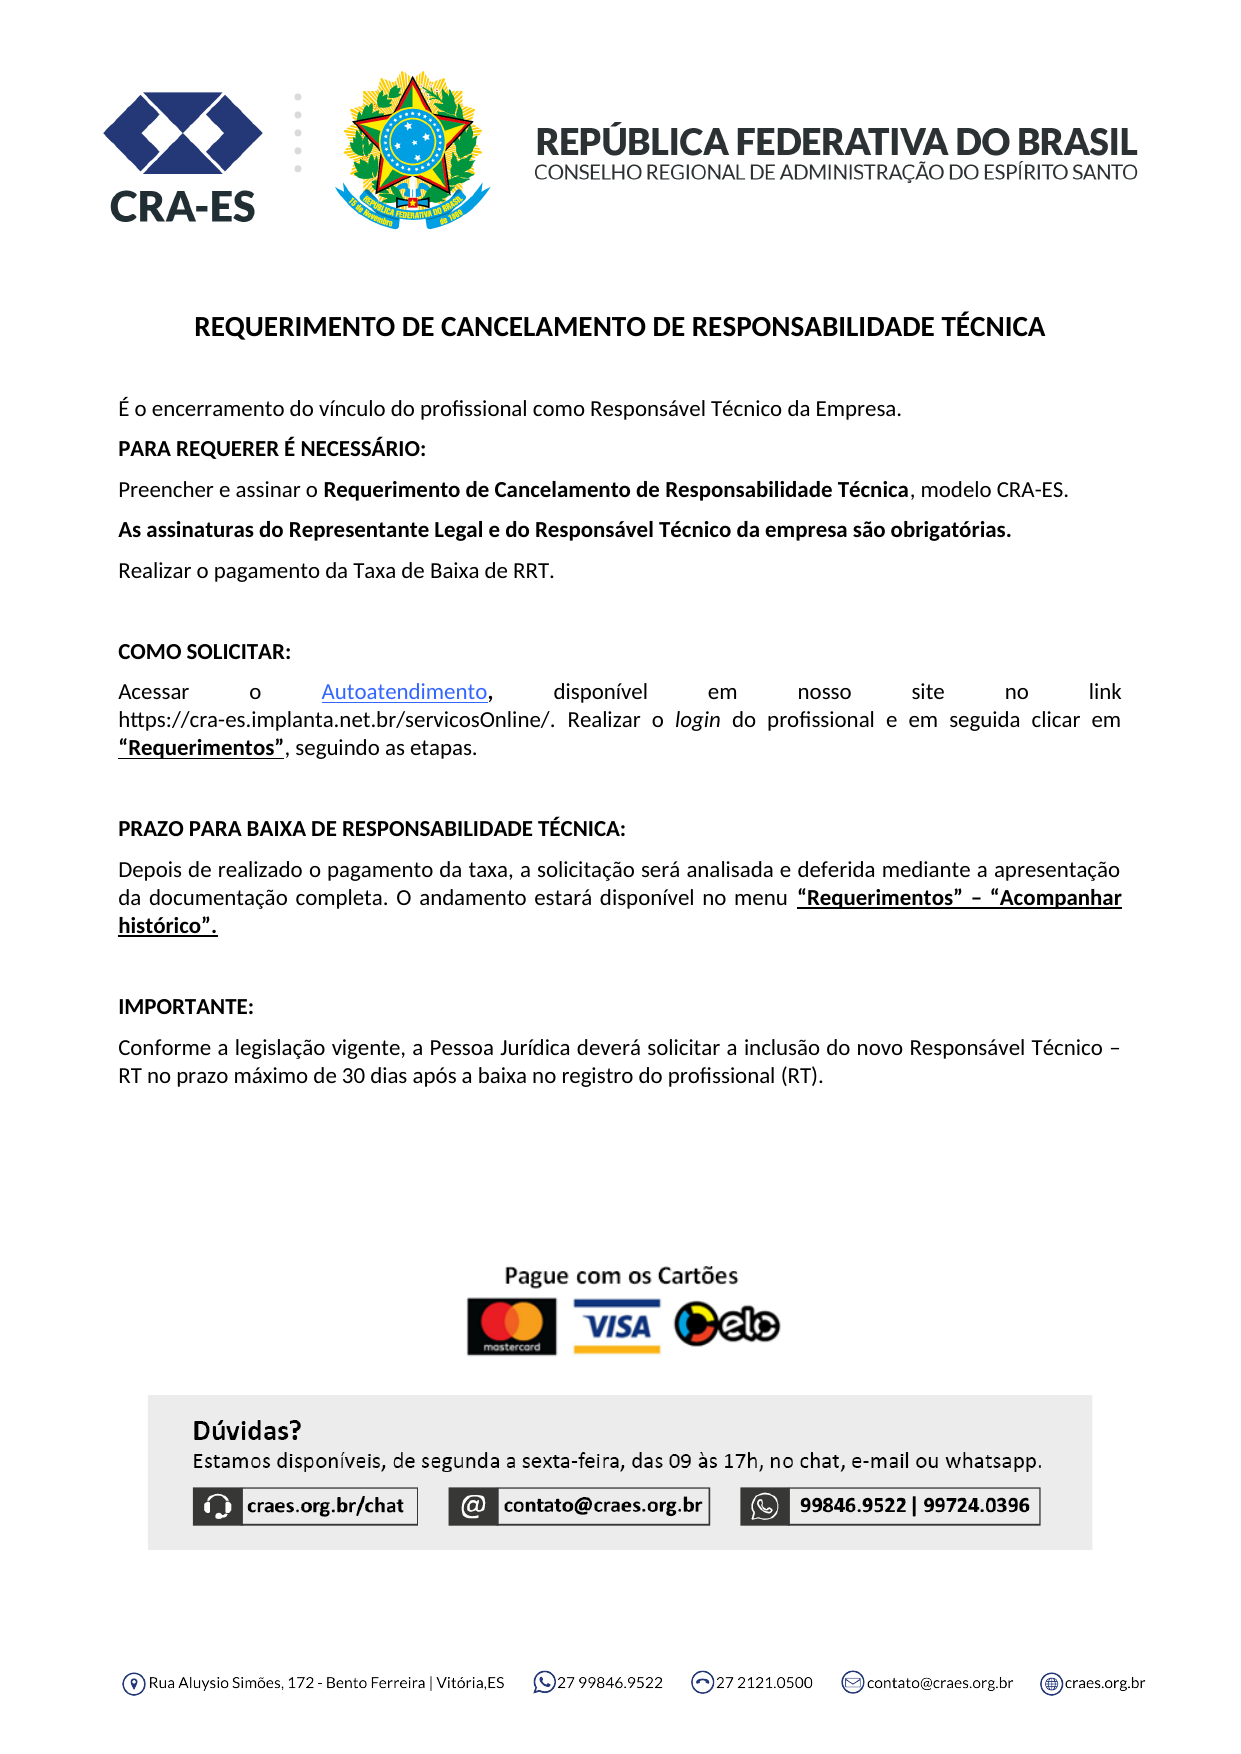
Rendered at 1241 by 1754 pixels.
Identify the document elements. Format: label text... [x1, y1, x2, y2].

text Acessar o Autoatendimento, disponível em nosso site no link https://cra-es.implanta.net.br/servicosOnline/. Realizar o login do profissional e em seguida clicar em “Requerimentos”, seguindo as etapas. [118, 677, 1122, 762]
picture [0, 1650, 1241, 1726]
text PRAZO PARA BAIXA DE RESPONSABILIDADE TÉCNICA: [118, 814, 1122, 843]
text Conforme a legislação vigente, a Pessoa Jurídica deverá solicitar a inclusão do novo Responsável Técnico – RT no prazo máximo de 30 dias após a baixa no registro do profissional (RT). [118, 1033, 1122, 1089]
picture [0, 0, 1236, 285]
text Depois de realizado o pagamento da taxa, a solicitação será analisada e deferida mediante a apresentação da documentação completa. O andamento estará disponível no menu “Requerimentos” – “Acompanhar histórico”. [118, 855, 1122, 939]
text COMO SOLICITAR: [118, 637, 1122, 665]
picture [147, 1395, 1093, 1550]
text PARA REQUERER É NECESSÁRIO: [118, 434, 1122, 462]
text IMPORTANTE: [118, 992, 1122, 1020]
text As assinaturas do Representante Legal e do Responsável Técnico da empresa são obrigatórias. [118, 515, 1122, 543]
picture [451, 1250, 789, 1369]
text É o encerramento do vínculo do profissional como Responsável Técnico da Empresa. [118, 394, 1122, 422]
text REQUERIMENTO DE CANCELAMENTO DE RESPONSABILIDADE TÉCNICA [118, 308, 1122, 343]
text Preencher e assinar o Requerimento de Cancelamento de Responsabilidade Técnica, modelo CRA-ES. [118, 475, 1122, 503]
text Realizar o pagamento da Taxa de Baixa de RRT. [118, 556, 1122, 584]
